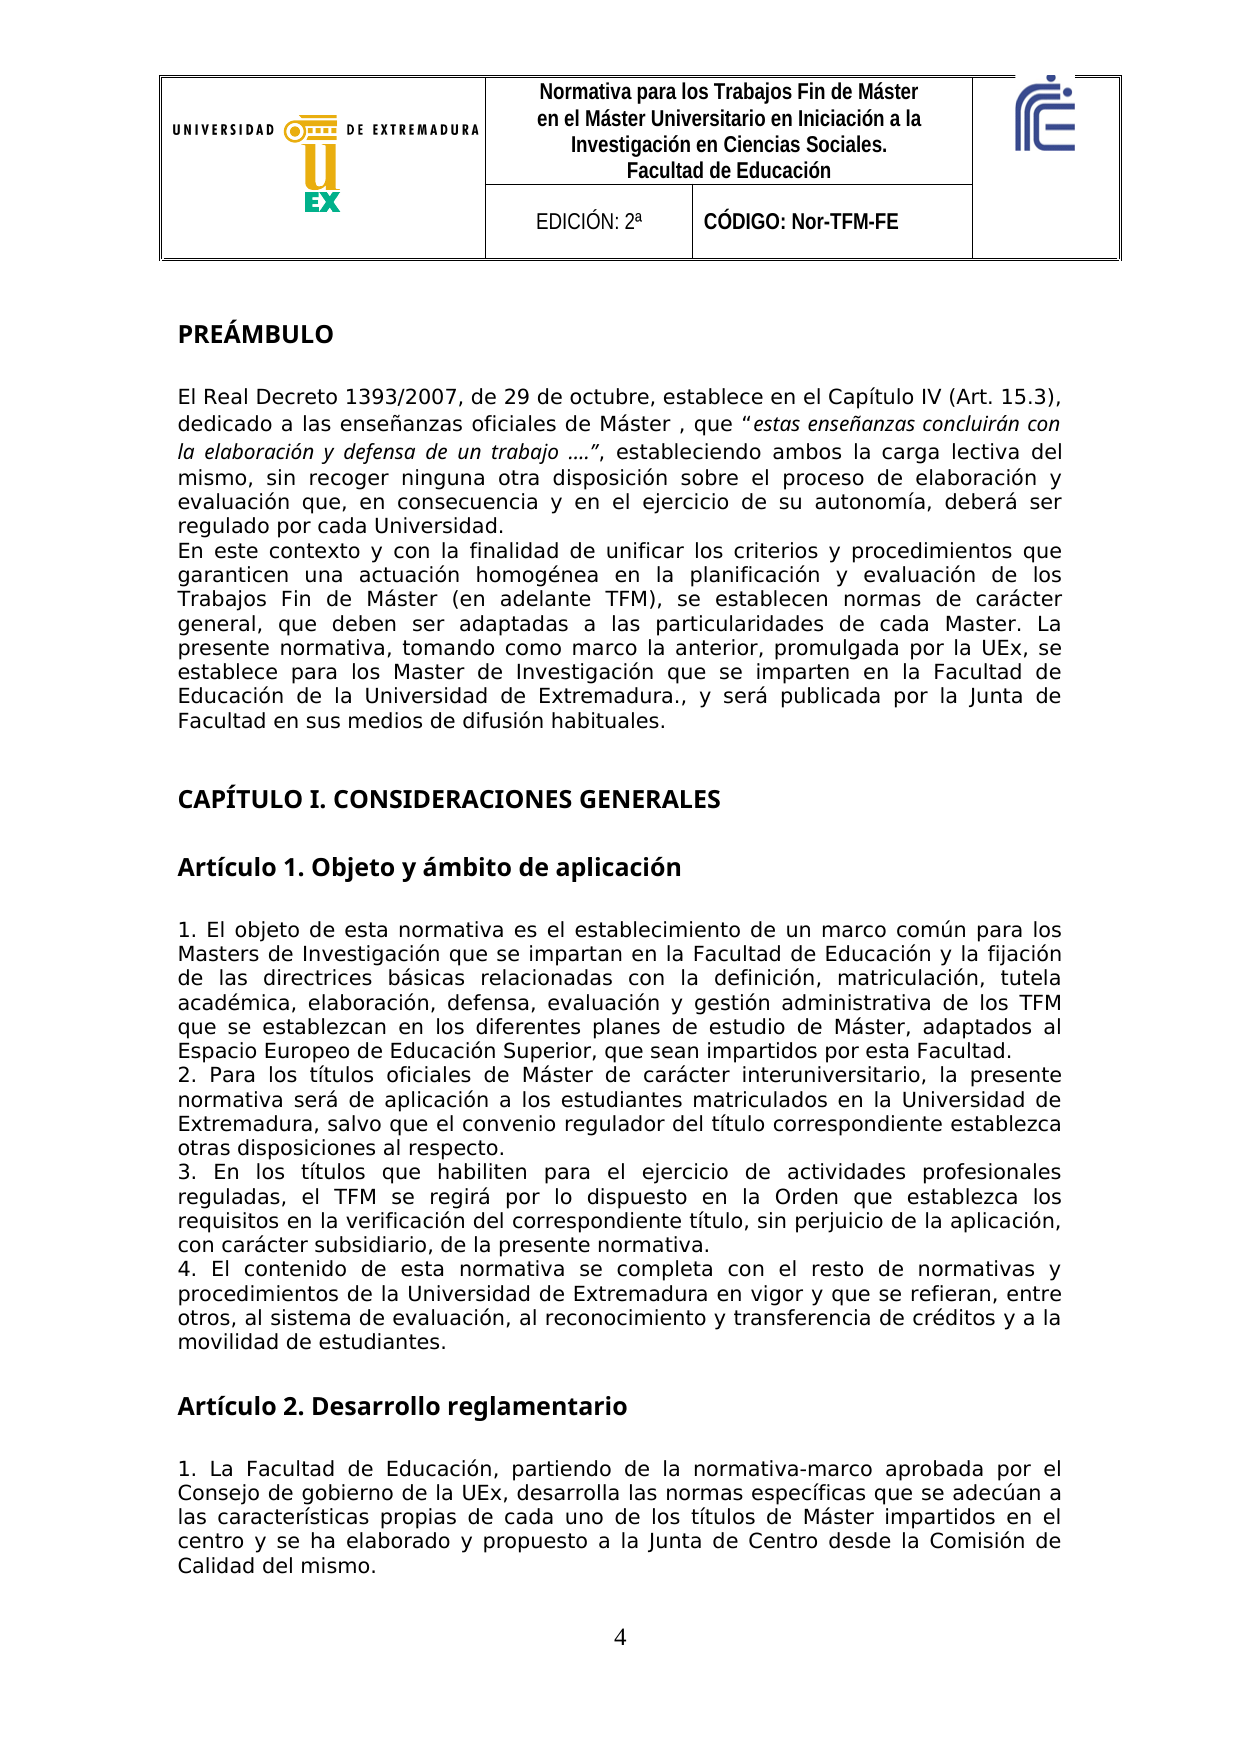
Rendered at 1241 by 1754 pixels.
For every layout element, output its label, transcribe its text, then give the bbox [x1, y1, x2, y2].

text Artículo 2. Desarrollo reglamentario [177, 1389, 1063, 1423]
text 2. Para los títulos oficiales de Máster de carácter interuniversitario, la presente normativa será de aplicación a los estudiantes matriculados en la Universidad de Extremadura, salvo que el convenio regulador del título correspondiente establezca otras disposiciones al respecto. [177, 1063, 1063, 1160]
text Artículo 1. Objeto y ámbito de aplicación [177, 849, 1063, 884]
text CAPÍTULO I. CONSIDERACIONES GENERALES [177, 781, 1063, 816]
text PREÁMBULO [177, 317, 1063, 351]
text 1. La Facultad de Educación, partiendo de la normativa-marco aprobada por el Consejo de gobierno de la UEx, desarrolla las normas específicas que se adecúan a las características propias de cada uno de los títulos de Máster impartidos en el centro y se ha elaborado y propuesto a la Junta de Centro desde la Comisión de Calidad del mismo. [177, 1457, 1063, 1578]
text 4. El contenido de esta normativa se completa con el resto de normativas y procedimientos de la Universidad de Extremadura en vigor y que se refieran, entre otros, al sistema de evaluación, al reconocimiento y transferencia de créditos y a la movilidad de estudiantes. [177, 1257, 1063, 1354]
text En este contexto y con la finalidad de unificar los criterios y procedimientos que garanticen una actuación homogénea en la planificación y evaluación de los Trabajos Fin de Máster (en adelante TFM), se establecen normas de carácter general, que deben ser adaptadas a las particularidades de cada Master. La presente normativa, tomando como marco la anterior, promulgada por la UEx, se establece para los Master de Investigación que se imparten en la Facultad de Educación de la Universidad de Extremadura., y será publicada por la Junta de Facultad en sus medios de difusión habituales. [177, 539, 1063, 733]
picture [171, 115, 481, 212]
text 3. En los títulos que habiliten para el ejercicio de actividades profesionales reguladas, el TFM se regirá por lo dispuesto en la Orden que establezca los requisitos en la verificación del correspondiente título, sin perjuicio de la aplicación, con carácter subsidiario, de la presente normativa. [177, 1160, 1063, 1257]
picture [1015, 75, 1074, 150]
text 1. El objeto de esta normativa es el establecimiento de un marco común para los Masters de Investigación que se impartan en la Facultad de Educación y la fijación de las directrices básicas relacionadas con la definición, matriculación, tutela académica, elaboración, defensa, evaluación y gestión administrativa de los TFM que se establezcan en los diferentes planes de estudio de Máster, adaptados al Espacio Europeo de Educación Superior, que sean impartidos por esta Facultad. [177, 918, 1063, 1063]
text El Real Decreto 1393/2007, de 29 de octubre, establece en el Capítulo IV (Art. 15.3), dedicado a las enseñanzas oficiales de Máster , que “estas enseñanzas concluirán con la elaboración y defensa de un trabajo ….”, estableciendo ambos la carga lectiva del mismo, sin recoger ninguna otra disposición sobre el proceso de elaboración y evaluación que, en consecuencia y en el ejercicio de su autonomía, deberá ser regulado por cada Universidad. [177, 385, 1063, 539]
